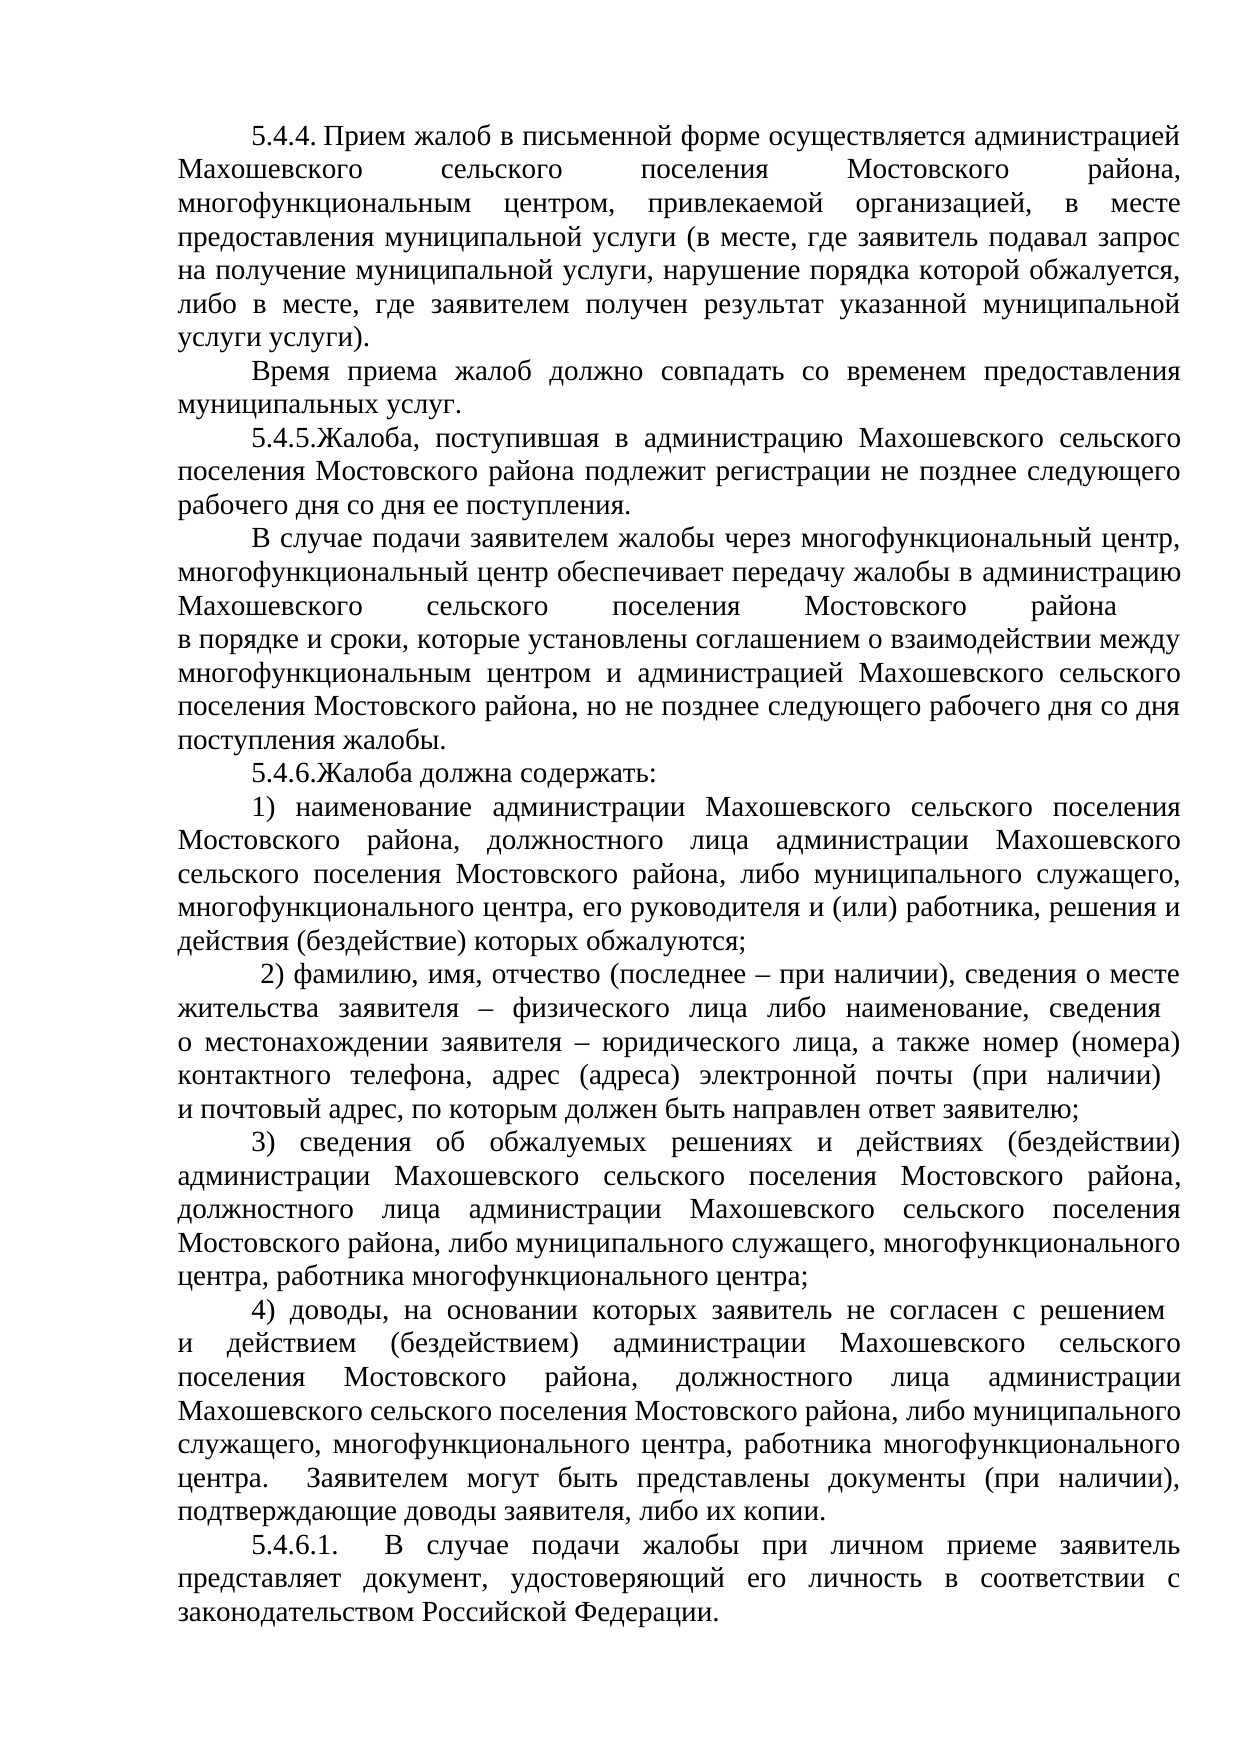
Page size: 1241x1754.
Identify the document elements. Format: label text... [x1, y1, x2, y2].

text В случае подачи заявителем жалобы через многофункциональный центр, многофункциональный центр обеспечивает передачу жалобы в администрацию Махошевского сельского поселения Мостовского района в порядке и сроки, которые установлены соглашением о взаимодействии между многофункциональным центром и администрацией Махошевского сельского поселения Мостовского района, но не позднее следующего рабочего дня со дня поступления жалобы. [177, 521, 1181, 755]
text 5.4.6.1. В случае подачи жалобы при личном приеме заявитель представляет документ, удостоверяющий его личность в соответствии с законодательством Российской Федерации. [177, 1527, 1181, 1627]
text 4) доводы, на основании которых заявитель не согласен с решением и действием (бездействием) администрации Махошевского сельского поселения Мостовского района, должностного лица администрации Махошевского сельского поселения Мостовского района, либо муниципального служащего, многофункционального центра, работника многофункционального центра. Заявителем могут быть представлены документы (при наличии), подтверждающие доводы заявителя, либо их копии. [177, 1292, 1181, 1527]
text 5.4.6.Жалоба должна содержать: [177, 755, 1181, 789]
text 5.4.4. Прием жалоб в письменной форме осуществляется администрацией Махошевского сельского поселения Мостовского района, многофункциональным центром, привлекаемой организацией, в месте предоставления муниципальной услуги (в месте, где заявитель подавал запрос на получение муниципальной услуги, нарушение порядка которой обжалуется, либо в месте, где заявителем получен результат указанной муниципальной услуги услуги). [177, 118, 1181, 353]
text Время приема жалоб должно совпадать со временем предоставления муниципальных услуг. [177, 353, 1181, 420]
text 5.4.5.Жалоба, поступившая в администрацию Махошевского сельского поселения Мостовского района подлежит регистрации не позднее следующего рабочего дня со дня ее поступления. [177, 420, 1181, 521]
text 1) наименование администрации Махошевского сельского поселения Мостовского района, должностного лица администрации Махошевского сельского поселения Мостовского района, либо муниципального служащего, многофункционального центра, его руководителя и (или) работника, решения и действия (бездействие) которых обжалуются; [177, 789, 1181, 957]
text 3) сведения об обжалуемых решениях и действиях (бездействии) администрации Махошевского сельского поселения Мостовского района, должностного лица администрации Махошевского сельского поселения Мостовского района, либо муниципального служащего, многофункционального центра, работника многофункционального центра; [177, 1124, 1181, 1292]
text 2) фамилию, имя, отчество (последнее – при наличии), сведения о месте жительства заявителя – физического лица либо наименование, сведения о местонахождении заявителя – юридического лица, а также номер (номера) контактного телефона, адрес (адреса) электронной почты (при наличии) и почтовый адрес, по которым должен быть направлен ответ заявителю; [177, 957, 1181, 1124]
